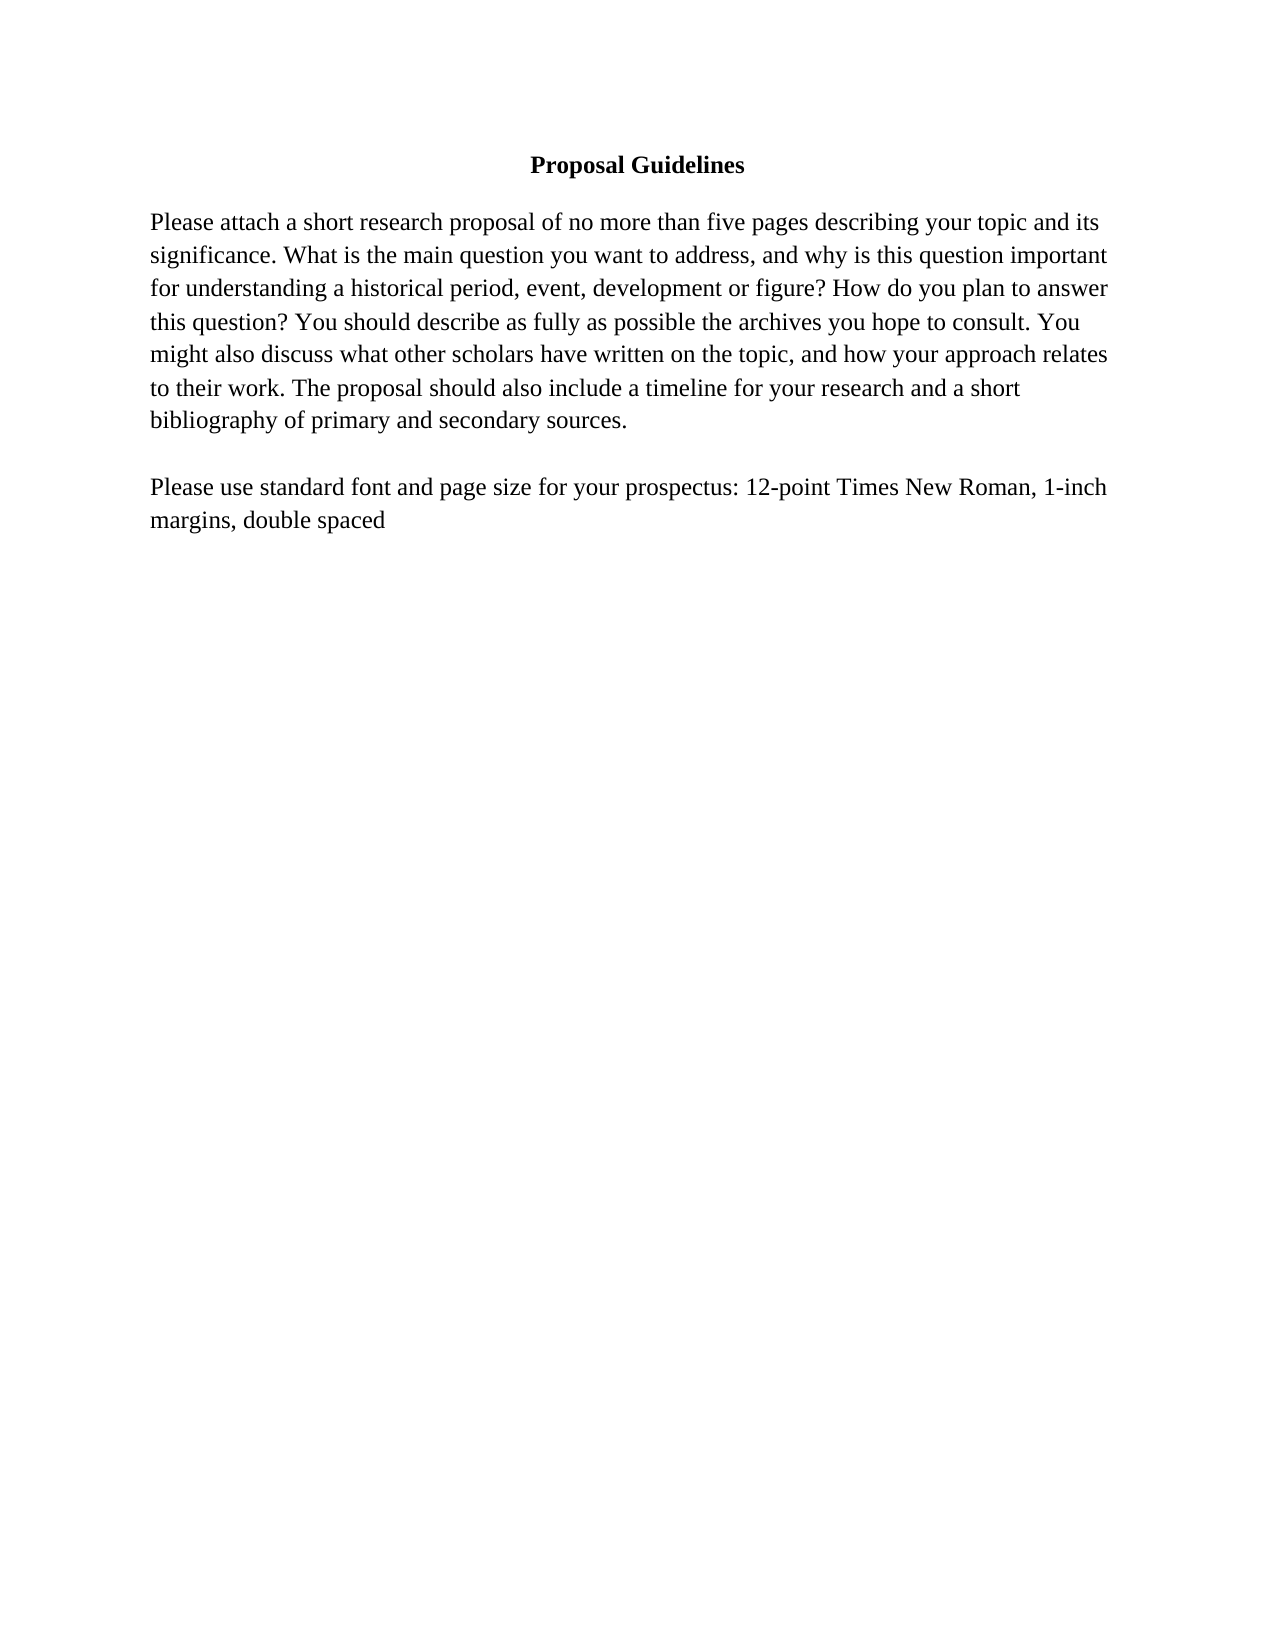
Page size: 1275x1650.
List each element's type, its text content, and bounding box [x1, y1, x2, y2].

text Please attach a short research proposal of no more than five pages describing your topic and its significance. What is the main question you want to address, and why is this question important for understanding a historical period, event, development or figure? How do you plan to answer this question? You should describe as fully as possible the archives you hope to consult. You might also discuss what other scholars have written on the topic, and how your approach relates to their work. The proposal should also include a timeline for your research and a short bibliography of primary and secondary sources. [150, 207, 1125, 434]
text Proposal Guidelines [150, 150, 1125, 179]
text Please use standard font and page size for your prospectus: 12-point Times New Roman, 1-inch margins, double spaced [150, 472, 1125, 533]
